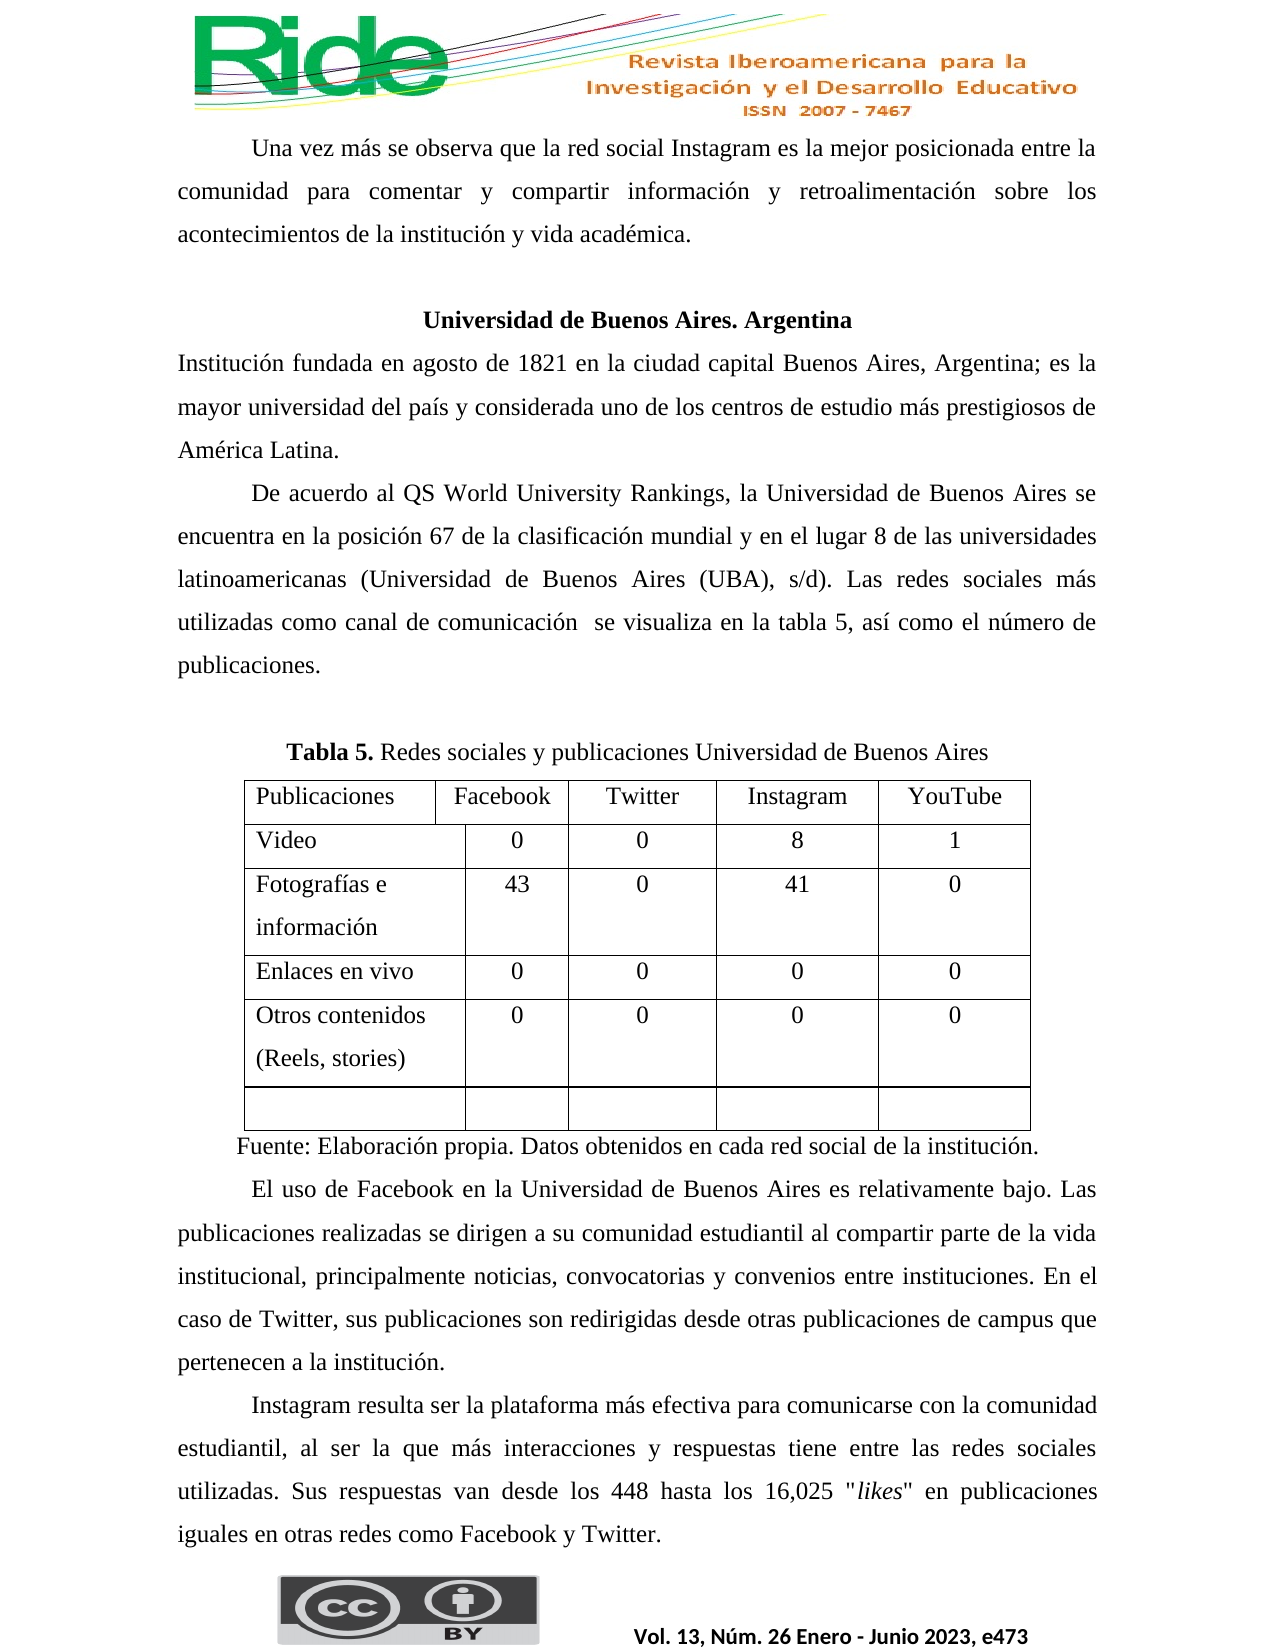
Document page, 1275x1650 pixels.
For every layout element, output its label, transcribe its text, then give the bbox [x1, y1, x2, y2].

table_cell 0 [879, 869, 1030, 955]
table_cell [569, 1088, 716, 1130]
picture [194, 14, 1081, 119]
text De acuerdo al QS World University Rankings, la Universidad de Buenos Aires se encuentra en la posición 67 de la clasificación mundial y en el lugar 8 de las universidades latinoamericanas (Universidad de Buenos Aires (UBA), s/d). Las redes sociales más utilizadas como canal de comunicación se visualiza en la tabla 5, así como el número de publicaciones. [177, 478, 1098, 679]
table_header YouTube [879, 781, 1030, 824]
text Instagram resulta ser la plataforma más efectiva para comunicarse con la comunidad estudiantil, al ser la que más interacciones y respuestas tiene entre las redes sociales utilizadas. Sus respuestas van desde los 448 hasta los 16,025 "likes" en publicaciones iguales en otras redes como Facebook y Twitter. [177, 1390, 1098, 1548]
table_cell [879, 1088, 1030, 1130]
table_cell 0 [466, 956, 568, 999]
table_cell 41 [717, 869, 878, 955]
table_cell [466, 1088, 568, 1130]
table_header Instagram [717, 781, 878, 824]
table_cell Otros contenidos (Reels, stories) [245, 1000, 465, 1086]
text Una vez más se observa que la red social Instagram es la mejor posicionada entre la comunidad para comentar y compartir información y retroalimentación sobre los acontecimientos de la institución y vida académica. [177, 133, 1098, 248]
table_cell 8 [717, 825, 878, 868]
table_cell 0 [466, 1000, 568, 1086]
table_cell 0 [466, 825, 568, 868]
table_cell 1 [879, 825, 1030, 868]
table_header Facebook [436, 781, 568, 824]
table_cell 0 [569, 956, 716, 999]
text El uso de Facebook en la Universidad de Buenos Aires es relativamente bajo. Las publicaciones realizadas se dirigen a su comunidad estudiantil al compartir parte de la vida institucional, principalmente noticias, convocatorias y convenios entre instituciones. En el caso de Twitter, sus publicaciones son redirigidas desde otras publicaciones de campus que pertenecen a la institución. [177, 1174, 1098, 1376]
table_cell [717, 1088, 878, 1130]
text Tabla 5. Redes sociales y publicaciones Universidad de Buenos Aires [177, 737, 1098, 765]
table_cell 43 [466, 869, 568, 955]
table_cell 0 [717, 956, 878, 999]
text Fuente: Elaboración propia. Datos obtenidos en cada red social de la institución. [177, 1131, 1098, 1160]
table_cell 0 [879, 1000, 1030, 1086]
text Institución fundada en agosto de 1821 en la ciudad capital Buenos Aires, Argentina; es la mayor universidad del país y considerada uno de los centros de estudio más prestigiosos de América Latina. [177, 348, 1098, 463]
table_cell 0 [717, 1000, 878, 1086]
text Universidad de Buenos Aires. Argentina [177, 305, 1098, 334]
table_cell [245, 1088, 465, 1130]
table_cell 0 [569, 1000, 716, 1086]
table_cell Video [245, 825, 465, 868]
picture [277, 1575, 540, 1645]
table_cell Fotografías e información [245, 869, 465, 955]
table_cell 0 [879, 956, 1030, 999]
table_cell 0 [569, 825, 716, 868]
table_cell 0 [569, 869, 716, 955]
table_header Twitter [569, 781, 716, 824]
table_header Publicaciones [245, 781, 435, 824]
table_cell Enlaces en vivo [245, 956, 465, 999]
